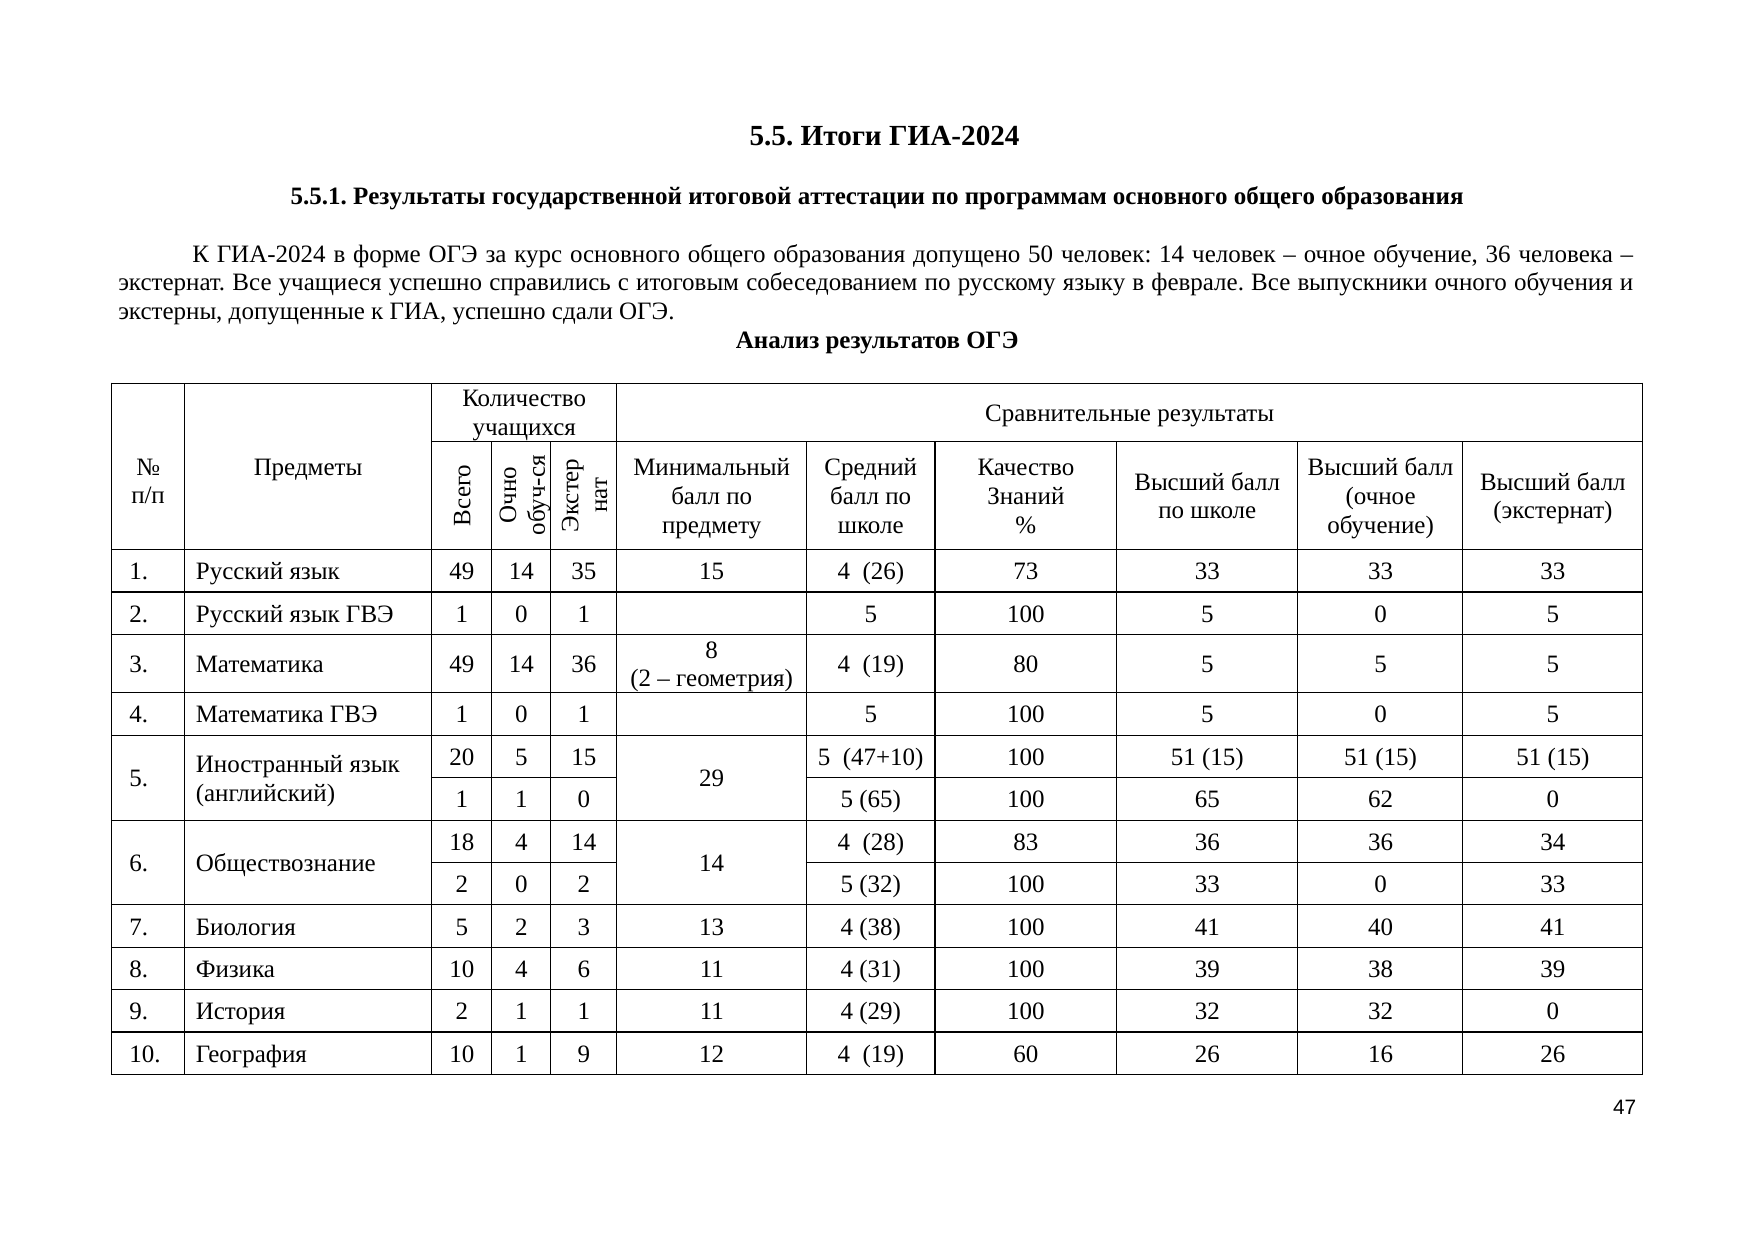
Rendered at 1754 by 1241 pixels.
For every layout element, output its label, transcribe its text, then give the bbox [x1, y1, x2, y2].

table_cell 0 [1298, 863, 1462, 904]
table_cell 49 [432, 635, 491, 692]
table_cell [112, 948, 184, 989]
table_cell 29 [617, 736, 806, 819]
table_cell 20 [432, 736, 491, 777]
table_cell 0 [1463, 778, 1642, 819]
table_cell [112, 990, 184, 1031]
table_cell 1 [432, 778, 491, 819]
table_cell 36 [1298, 821, 1462, 862]
table_cell 100 [936, 990, 1116, 1031]
table_cell 2 [432, 863, 491, 904]
text Анализ результатов ОГЭ [118, 325, 1636, 354]
table_cell 100 [936, 593, 1116, 634]
table_cell 40 [1298, 905, 1462, 947]
table_cell 5 [432, 905, 491, 947]
table_cell 10 [432, 1033, 491, 1074]
table_cell 1 [492, 990, 550, 1031]
table_cell 5 [807, 593, 934, 634]
table_cell 26 [1117, 1033, 1297, 1074]
table_cell 100 [936, 778, 1116, 819]
table_cell Русский язык [185, 550, 431, 591]
table_cell 0 [551, 778, 616, 819]
table_cell 5 [1117, 693, 1297, 735]
table_cell 6 [551, 948, 616, 989]
table_cell 4 (38) [807, 905, 934, 947]
table_cell 4 (26) [807, 550, 934, 591]
table_cell 10 [432, 948, 491, 989]
table_cell 3 [551, 905, 616, 947]
table_cell Очно обуч-ся [492, 442, 550, 549]
table_cell 14 [492, 550, 550, 591]
table_cell 41 [1463, 905, 1642, 947]
table_cell 0 [492, 863, 550, 904]
text К ГИА-2024 в форме ОГЭ за курс основного общего образования допущено 50 человек: 14 человек – очное обучение, 36 человека – экстернат. Все учащиеся успешно справились с итоговым собеседованием по русскому языку в феврале. Все выпускники очного обучения и экстерны, допущенные к ГИА, успешно сдали ОГЭ. [118, 239, 1636, 325]
table_cell 2 [432, 990, 491, 1031]
table_cell 73 [936, 550, 1116, 591]
table_cell 5 [492, 736, 550, 777]
table_header № п/п [112, 384, 184, 549]
table_header Сравнительные результаты [617, 384, 1642, 441]
table_cell 18 [432, 821, 491, 862]
table_cell 11 [617, 948, 806, 989]
table_cell 62 [1298, 778, 1462, 819]
table_cell [112, 693, 184, 735]
table_cell 5 [1463, 635, 1642, 692]
table_cell [112, 1033, 184, 1074]
table_cell 4 [492, 821, 550, 862]
table_cell Высший балл (экстернат) [1463, 442, 1642, 549]
table_cell 36 [1117, 821, 1297, 862]
table_cell 5 [1463, 693, 1642, 735]
table_cell 33 [1117, 863, 1297, 904]
table_cell 1 [551, 693, 616, 735]
table_cell 5 [1117, 593, 1297, 634]
table_cell 14 [551, 821, 616, 862]
table_cell 51 (15) [1298, 736, 1462, 777]
table_cell [112, 635, 184, 692]
table_cell 39 [1117, 948, 1297, 989]
table_cell 4 (19) [807, 1033, 934, 1074]
table_cell 1 [551, 990, 616, 1031]
table_cell Средний балл по школе [807, 442, 934, 549]
table_cell 34 [1463, 821, 1642, 862]
table_cell Высший балл по школе [1117, 442, 1297, 549]
table_cell 35 [551, 550, 616, 591]
table_cell [112, 821, 184, 904]
table_cell 0 [492, 593, 550, 634]
table_cell 32 [1117, 990, 1297, 1031]
table_cell Биология [185, 905, 431, 947]
table_cell Обществознание [185, 821, 431, 904]
table_cell 100 [936, 948, 1116, 989]
table_cell 32 [1298, 990, 1462, 1031]
table_cell История [185, 990, 431, 1031]
table_cell 5 (65) [807, 778, 934, 819]
table_cell 15 [617, 550, 806, 591]
table_cell 1 [432, 693, 491, 735]
table_cell 60 [936, 1033, 1116, 1074]
table_cell Всего [432, 442, 491, 549]
table_cell 11 [617, 990, 806, 1031]
text 5.5.1. Результаты государственной итоговой аттестации по программам основного общего образования [118, 181, 1636, 209]
table_cell 0 [1298, 693, 1462, 735]
table_cell 51 (15) [1117, 736, 1297, 777]
table_cell 0 [492, 693, 550, 735]
table_cell Экстернат [551, 442, 616, 549]
table_cell [617, 693, 806, 735]
table_cell 33 [1117, 550, 1297, 591]
table_header Количество учащихся [432, 384, 616, 441]
table_cell 9 [551, 1033, 616, 1074]
table_cell 5 [1463, 593, 1642, 634]
table_cell 5 [1117, 635, 1297, 692]
text 5.5. Итоги ГИА-2024 [118, 118, 1577, 152]
table_cell [112, 593, 184, 634]
table_header Предметы [185, 384, 431, 549]
table_cell 65 [1117, 778, 1297, 819]
table_cell Русский язык ГВЭ [185, 593, 431, 634]
table_cell 2 [551, 863, 616, 904]
table_cell 49 [432, 550, 491, 591]
table_cell 15 [551, 736, 616, 777]
table_cell Высший балл (очное обучение) [1298, 442, 1462, 549]
table_cell 4 (28) [807, 821, 934, 862]
table_cell 4 (19) [807, 635, 934, 692]
table_cell 26 [1463, 1033, 1642, 1074]
table_cell 33 [1298, 550, 1462, 591]
table_cell [112, 550, 184, 591]
table_cell 1 [492, 778, 550, 819]
table_cell 100 [936, 863, 1116, 904]
table_cell 33 [1463, 863, 1642, 904]
table_cell Качество Знаний % [936, 442, 1116, 549]
table_cell Физика [185, 948, 431, 989]
table_cell 0 [1463, 990, 1642, 1031]
table_cell 1 [492, 1033, 550, 1074]
table_cell 4 (29) [807, 990, 934, 1031]
table_cell 38 [1298, 948, 1462, 989]
table_cell 5 (32) [807, 863, 934, 904]
table_cell 36 [551, 635, 616, 692]
table_cell 16 [1298, 1033, 1462, 1074]
table_cell География [185, 1033, 431, 1074]
table_cell 1 [551, 593, 616, 634]
table_cell 5 (47+10) [807, 736, 934, 777]
table_cell 100 [936, 736, 1116, 777]
table_cell 39 [1463, 948, 1642, 989]
table_cell 33 [1463, 550, 1642, 591]
table_cell 80 [936, 635, 1116, 692]
table_cell 83 [936, 821, 1116, 862]
table_cell Математика ГВЭ [185, 693, 431, 735]
table_cell 13 [617, 905, 806, 947]
table_cell 4 [492, 948, 550, 989]
table_cell 5 [1298, 635, 1462, 692]
table_cell 4 (31) [807, 948, 934, 989]
table_cell 5 [807, 693, 934, 735]
table_cell 1 [432, 593, 491, 634]
table_cell [112, 905, 184, 947]
table_cell [617, 593, 806, 634]
table_cell Математика [185, 635, 431, 692]
table_cell Минимальный балл по предмету [617, 442, 806, 549]
table_cell 14 [617, 821, 806, 904]
table_cell 41 [1117, 905, 1297, 947]
table_cell 14 [492, 635, 550, 692]
table_cell 8 (2 – геометрия) [617, 635, 806, 692]
table_cell 12 [617, 1033, 806, 1074]
table_cell Иностранный язык (английский) [185, 736, 431, 819]
table_cell [112, 736, 184, 819]
table_cell 0 [1298, 593, 1462, 634]
table_cell 2 [492, 905, 550, 947]
table_cell 51 (15) [1463, 736, 1642, 777]
table_cell 100 [936, 693, 1116, 735]
table_cell 100 [936, 905, 1116, 947]
